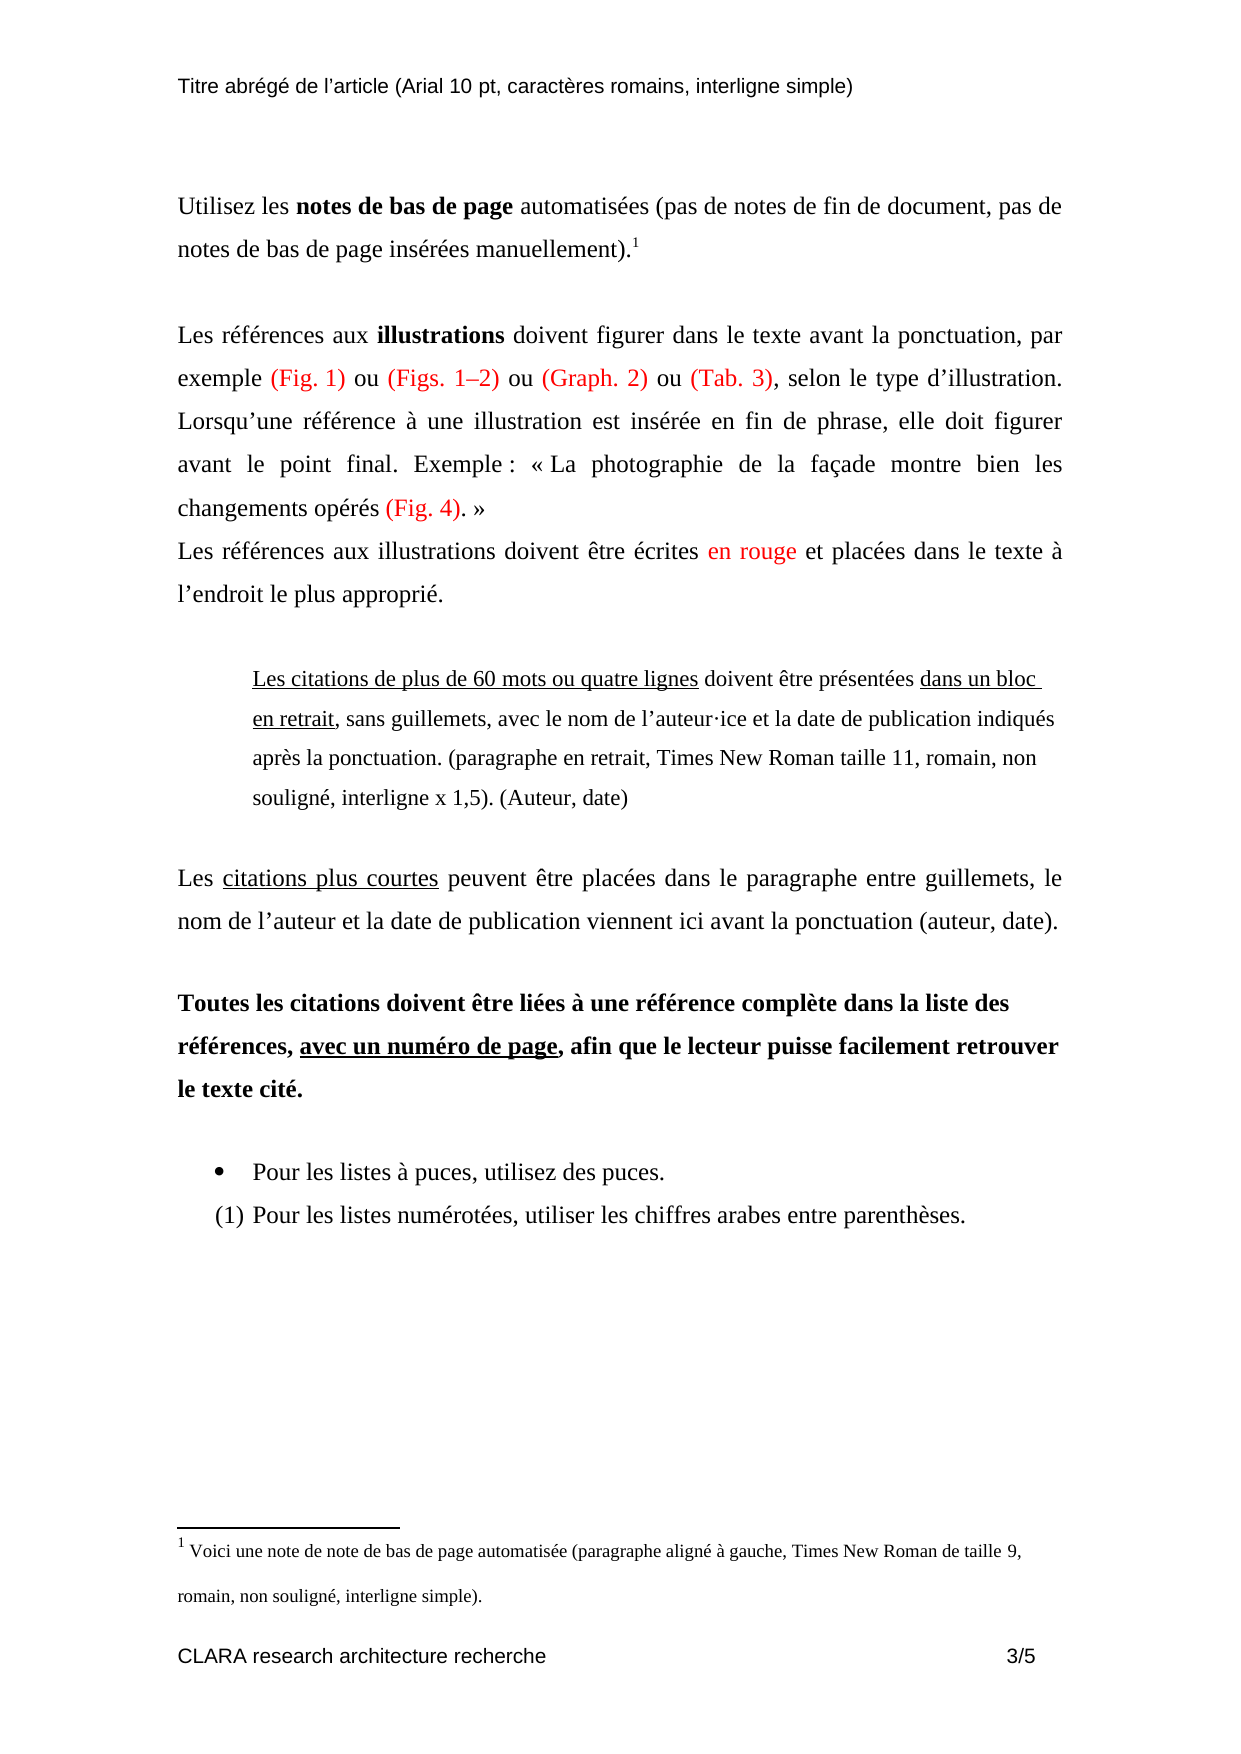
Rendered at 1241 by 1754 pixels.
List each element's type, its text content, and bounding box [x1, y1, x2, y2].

text Les références aux illustrations doivent figurer dans le texte avant la ponctuation, par exemple (Fig. 1) ou (Figs. 1–2) ou (Graph. 2) ou (Tab. 3), selon le type d’illustration. Lorsqu’une référence à une illustration est insérée en fin de phrase, elle doit figurer avant le point final. Exemple : « La photographie de la façade montre bien les changements opérés (Fig. 4). » [177, 320, 1063, 521]
text Utilisez les notes de bas de page automatisées (pas de notes de fin de document, pas de notes de bas de page insérées manuellement). [177, 191, 1063, 263]
list Pour les listes à puces, utilisez des puces. [215, 1157, 1063, 1186]
text Toutes les citations doivent être liées à une référence complète dans la liste des références, avec un numéro de page, afin que le lecteur puisse facilement retrouver le texte cité. [177, 988, 1063, 1103]
text Les références aux illustrations doivent être écrites en rouge et placées dans le texte à l’endroit le plus approprié. [177, 536, 1063, 608]
text Les citations de plus de 60 mots ou quatre lignes doivent être présentées dans un bloc en retrait, sans guillemets, avec le nom de l’auteur·ice et la date de publication indiqués après la ponctuation. (paragraphe en retrait, Times New Roman taille 11, romain, non souligné, interligne x 1,5). (Auteur, date) [252, 665, 1063, 810]
text Les citations plus courtes peuvent être placées dans le paragraphe entre guillemets, le nom de l’auteur et la date de publication viennent ici avant la ponctuation (auteur, date). [177, 863, 1063, 934]
list Pour les listes numérotées, utiliser les chiffres arabes entre parenthèses. [215, 1200, 1063, 1229]
